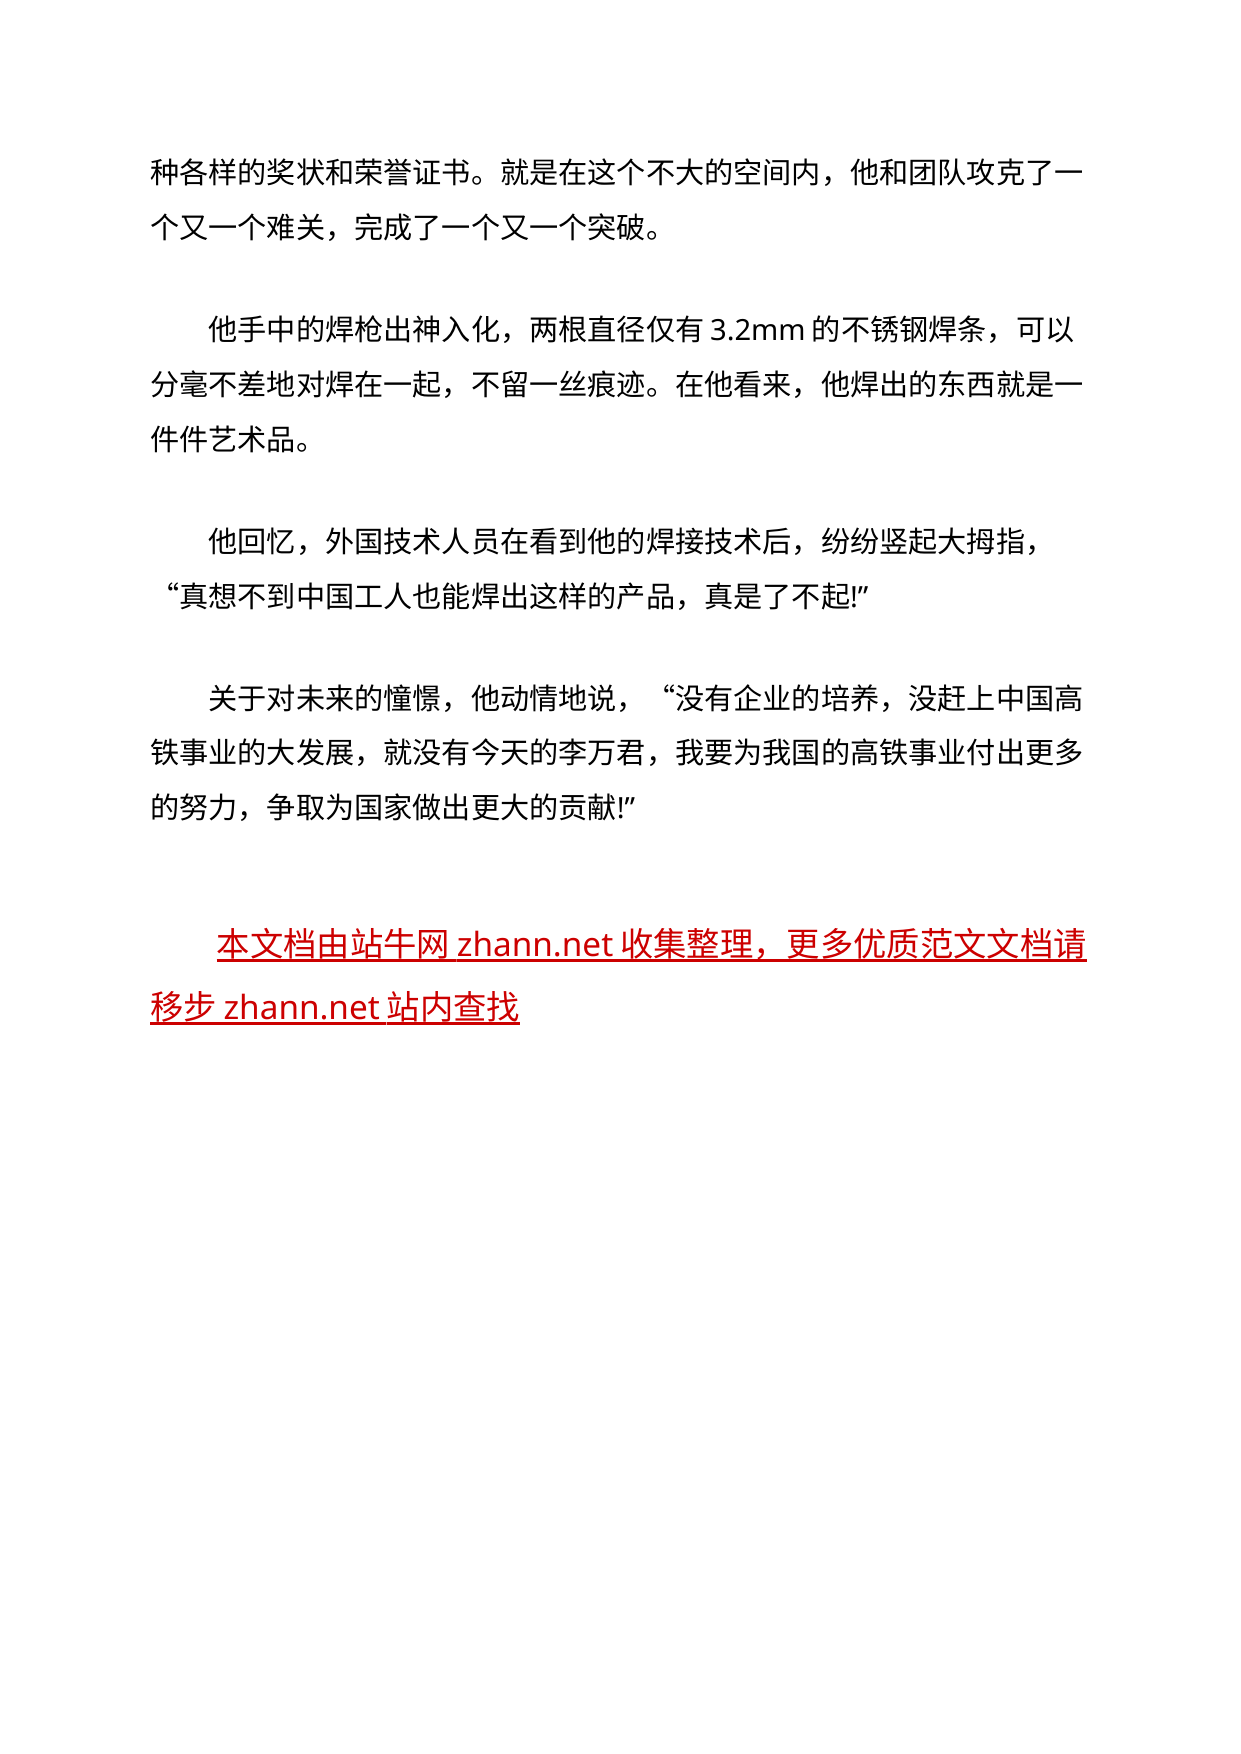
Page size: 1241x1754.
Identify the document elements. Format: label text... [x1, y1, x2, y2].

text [150, 150, 1090, 247]
text 本文档由站牛网zhann.net收集整理，更多优质范文文档请移步zhann.net站内查找 [150, 918, 1090, 1029]
text 他回忆，外国技术人员在看到他的焊接技术后，纷纷竖起大拇指，“真想不到中国工人也能焊出这样的产品，真是了不起!” [150, 518, 1090, 616]
text 他手中的焊枪出神入化，两根直径仅有3.2mm的不锈钢焊条，可以分毫不差地对焊在一起，不留一丝痕迹。在他看来，他焊出的东西就是一件件艺术品。 [150, 307, 1090, 459]
text 关于对未来的憧憬，他动情地说，“没有企业的培养，没赶上中国高铁事业的大发展，就没有今天的李万君，我要为我国的高铁事业付出更多的努力，争取为国家做出更大的贡献!” [150, 675, 1090, 827]
